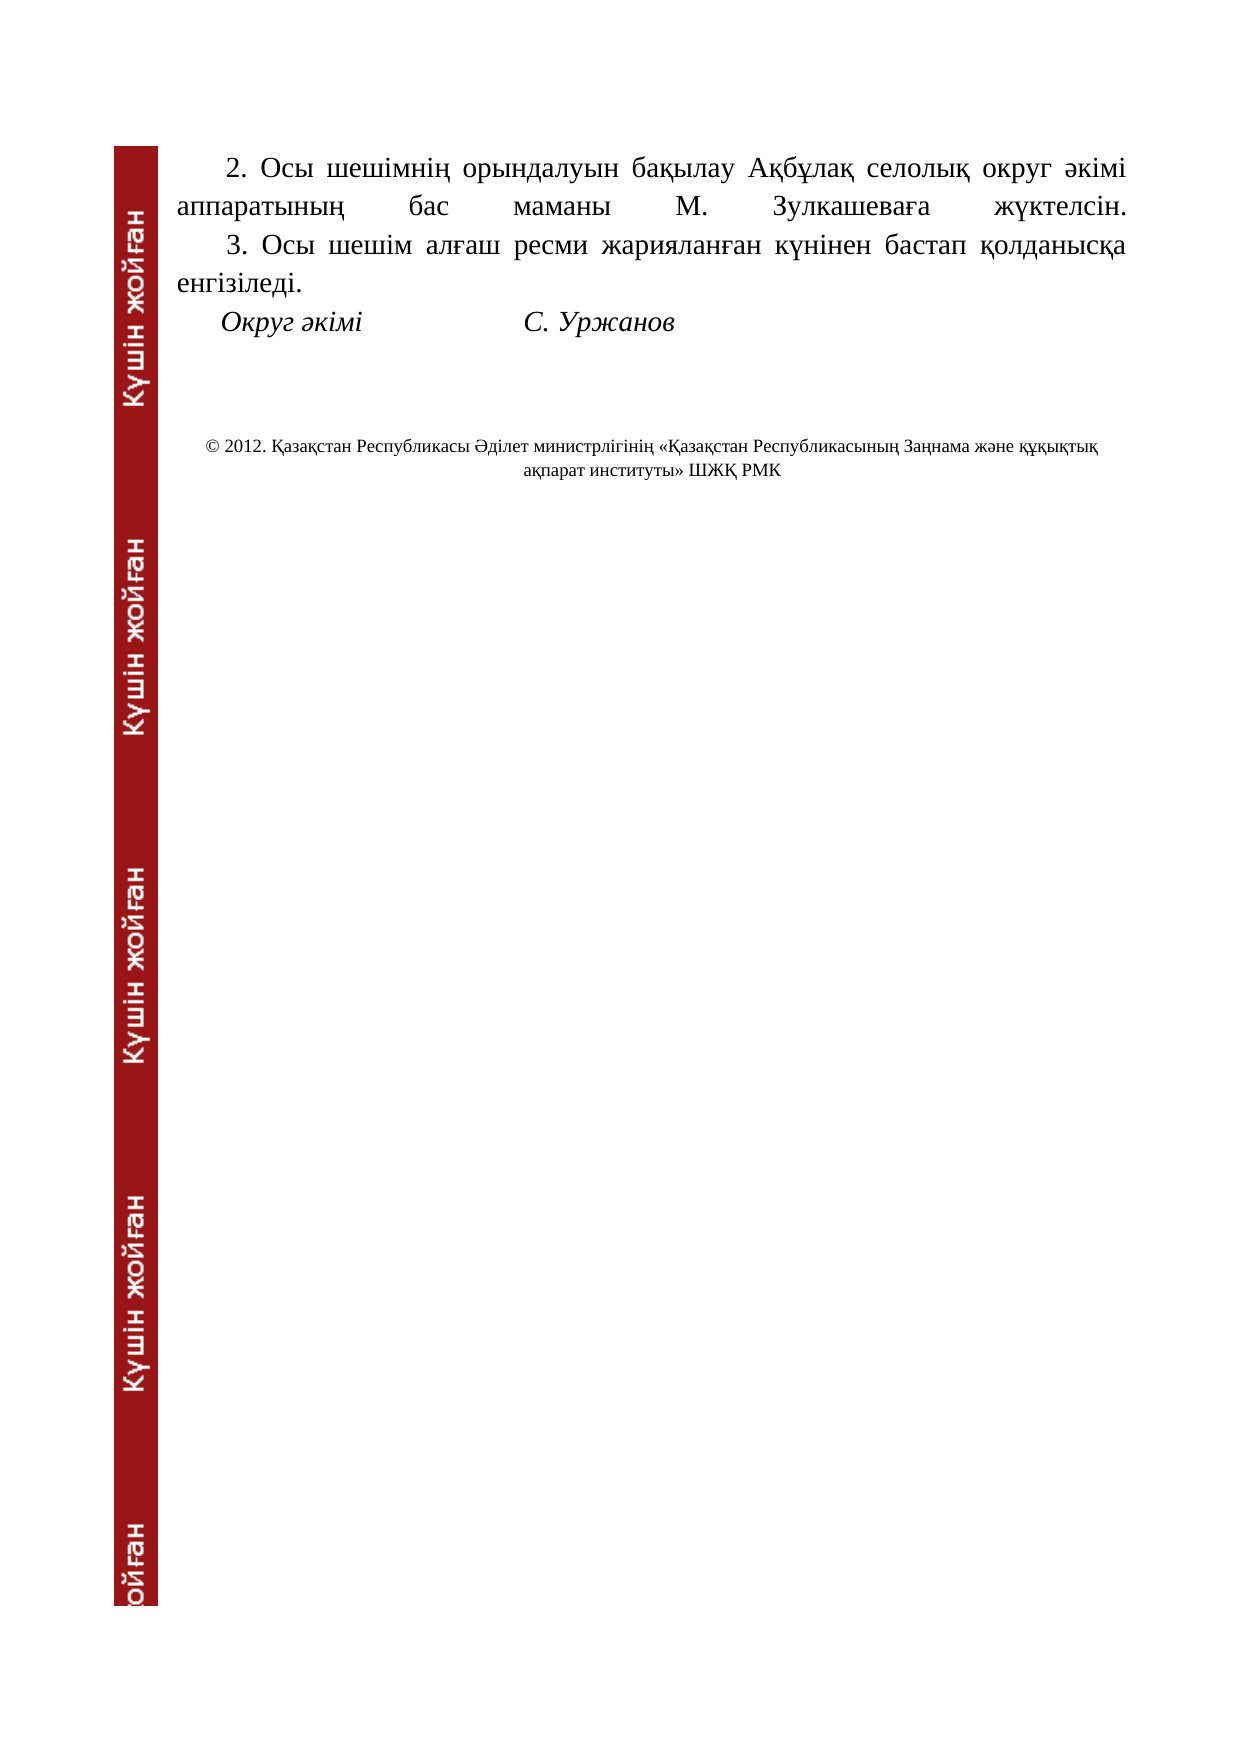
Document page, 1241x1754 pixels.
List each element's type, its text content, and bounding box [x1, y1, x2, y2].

picture [114, 338, 158, 434]
picture [114, 299, 158, 304]
text Округ әкімі С. Уржанов [112, 304, 1128, 338]
picture [114, 481, 158, 1606]
text © 2012. Қазақстан Республикасы Әділет министрлігінің «Қазақстан Республикасының Заңнама және құқықтық ақпарат институты» ШЖҚ РМК [112, 434, 1128, 481]
picture [114, 146, 158, 150]
